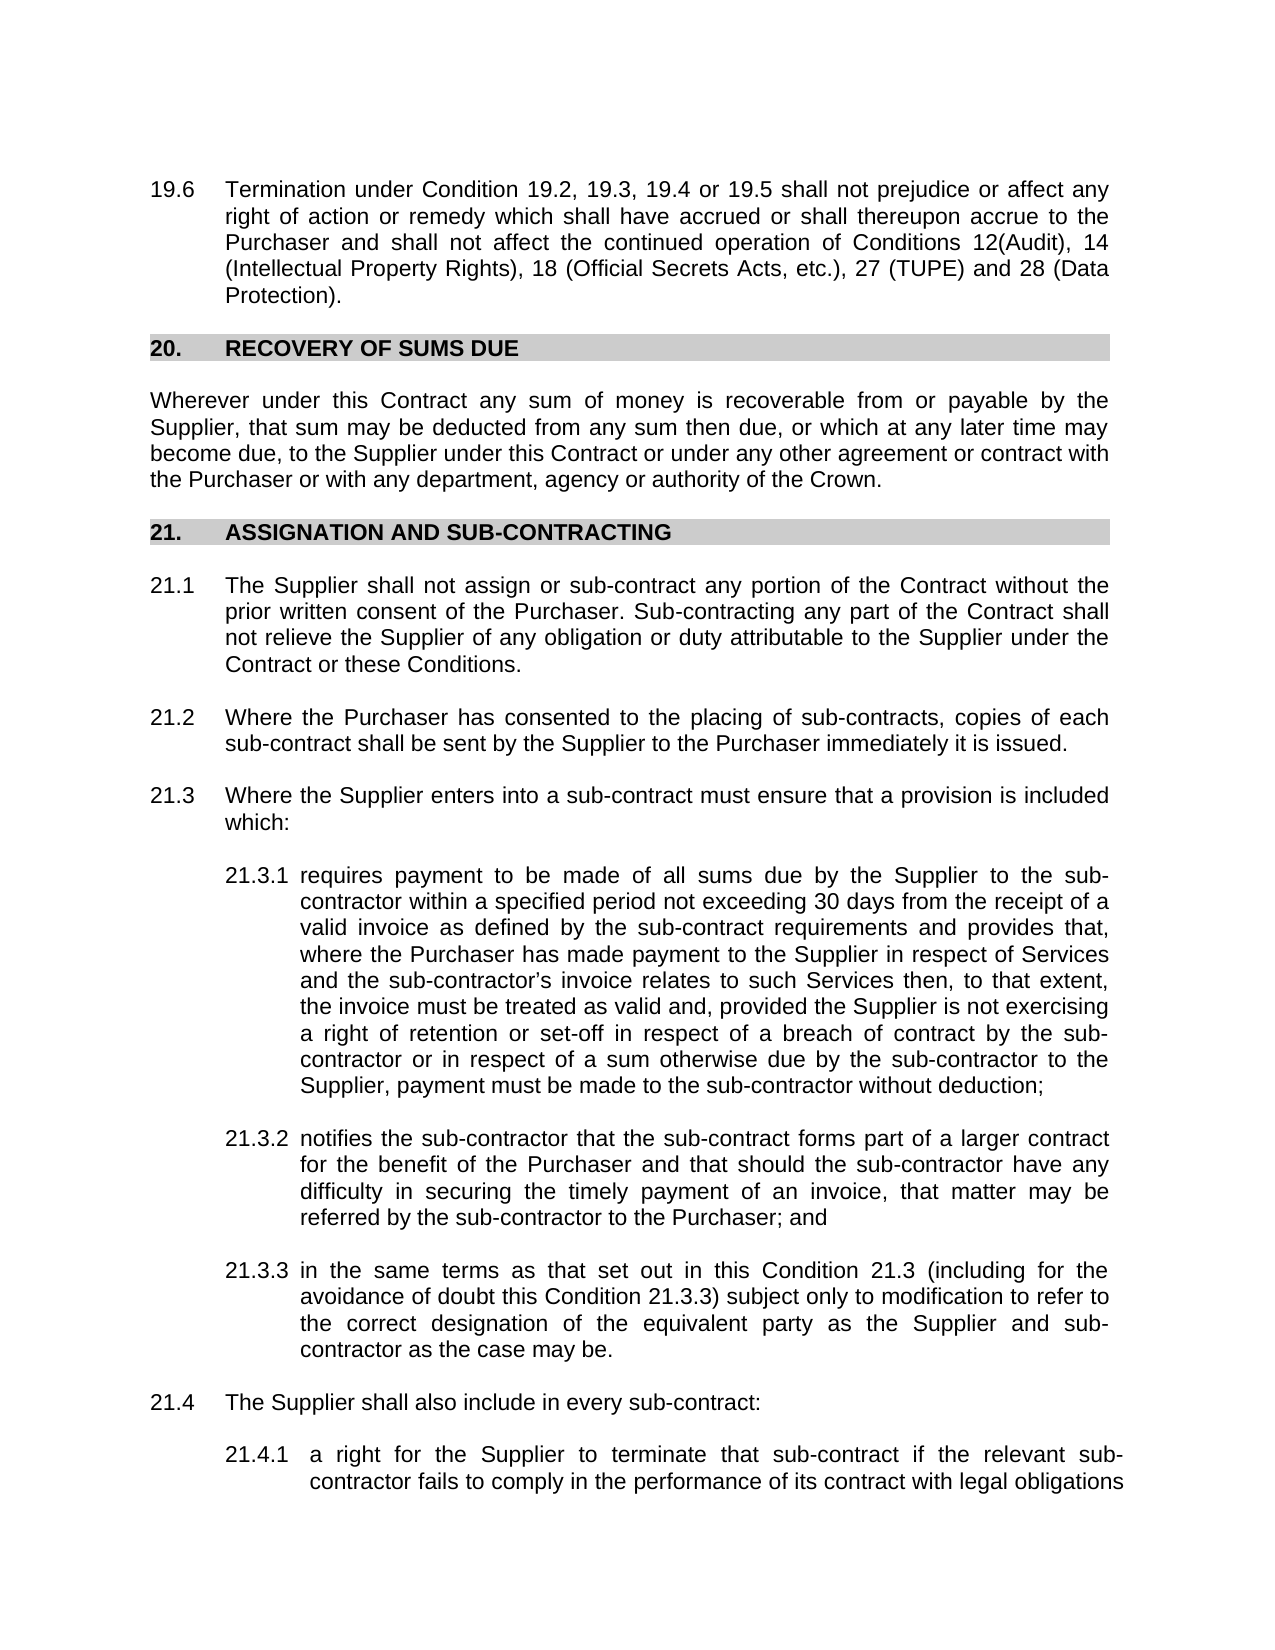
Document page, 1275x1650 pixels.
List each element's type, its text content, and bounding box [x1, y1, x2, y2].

text 21.3.1 requires payment to be made of all sums due by the Supplier to the sub-contractor within a specified period not exceeding 30 days from the receipt of a valid invoice as defined by the sub-contract requirements and provides that, where the Purchaser has made payment to the Supplier in respect of Services and the sub-contractor’s invoice relates to such Services then, to that extent, the invoice must be treated as valid and, provided the Supplier is not exercising a right of retention or set-off in respect of a breach of contract by the sub-contractor or in respect of a sum otherwise due by the sub-contractor to the Supplier, payment must be made to the sub-contractor without deduction; [225, 862, 1110, 1099]
text 20. RECOVERY OF SUMS DUE [150, 334, 1110, 361]
text 21.1 The Supplier shall not assign or sub-contract any portion of the Contract without the prior written consent of the Purchaser. Sub-contracting any part of the Contract shall not relieve the Supplier of any obligation or duty attributable to the Supplier under the Contract or these Conditions. [150, 572, 1110, 677]
text 21.2 Where the Purchaser has consented to the placing of sub-contracts, copies of each sub-contract shall be sent by the Supplier to the Purchaser immediately it is issued. [150, 703, 1110, 756]
text 21.4 The Supplier shall also include in every sub-contract: [150, 1389, 1110, 1415]
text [225, 1441, 1125, 1494]
text 21. ASSIGNATION AND SUB-CONTRACTING [150, 519, 1110, 545]
text 21.3 Where the Supplier enters into a sub-contract must ensure that a provision is included which: [150, 782, 1110, 835]
text 19.6 Termination under Condition 19.2, 19.3, 19.4 or 19.5 shall not prejudice or affect any right of action or remedy which shall have accrued or shall thereupon accrue to the Purchaser and shall not affect the continued operation of Conditions 12(Audit), 14 (Intellectual Property Rights), 18 (Official Secrets Acts, etc.), 27 (TUPE) and 28 (Data Protection). [150, 176, 1110, 308]
text 21.3.2 notifies the sub-contractor that the sub-contract forms part of a larger contract for the benefit of the Purchaser and that should the sub-contractor have any difficulty in securing the timely payment of an invoice, that matter may be referred by the sub-contractor to the Purchaser; and [225, 1125, 1110, 1231]
text 21.3.3 in the same terms as that set out in this Condition 21.3 (including for the avoidance of doubt this Condition 21.3.3) subject only to modification to refer to the correct designation of the equivalent party as the Supplier and sub-contractor as the case may be. [225, 1257, 1110, 1362]
text Wherever under this Contract any sum of money is recoverable from or payable by the Supplier, that sum may be deducted from any sum then due, or which at any later time may become due, to the Supplier under this Contract or under any other agreement or contract with the Purchaser or with any department, agency or authority of the Crown. [150, 387, 1110, 493]
